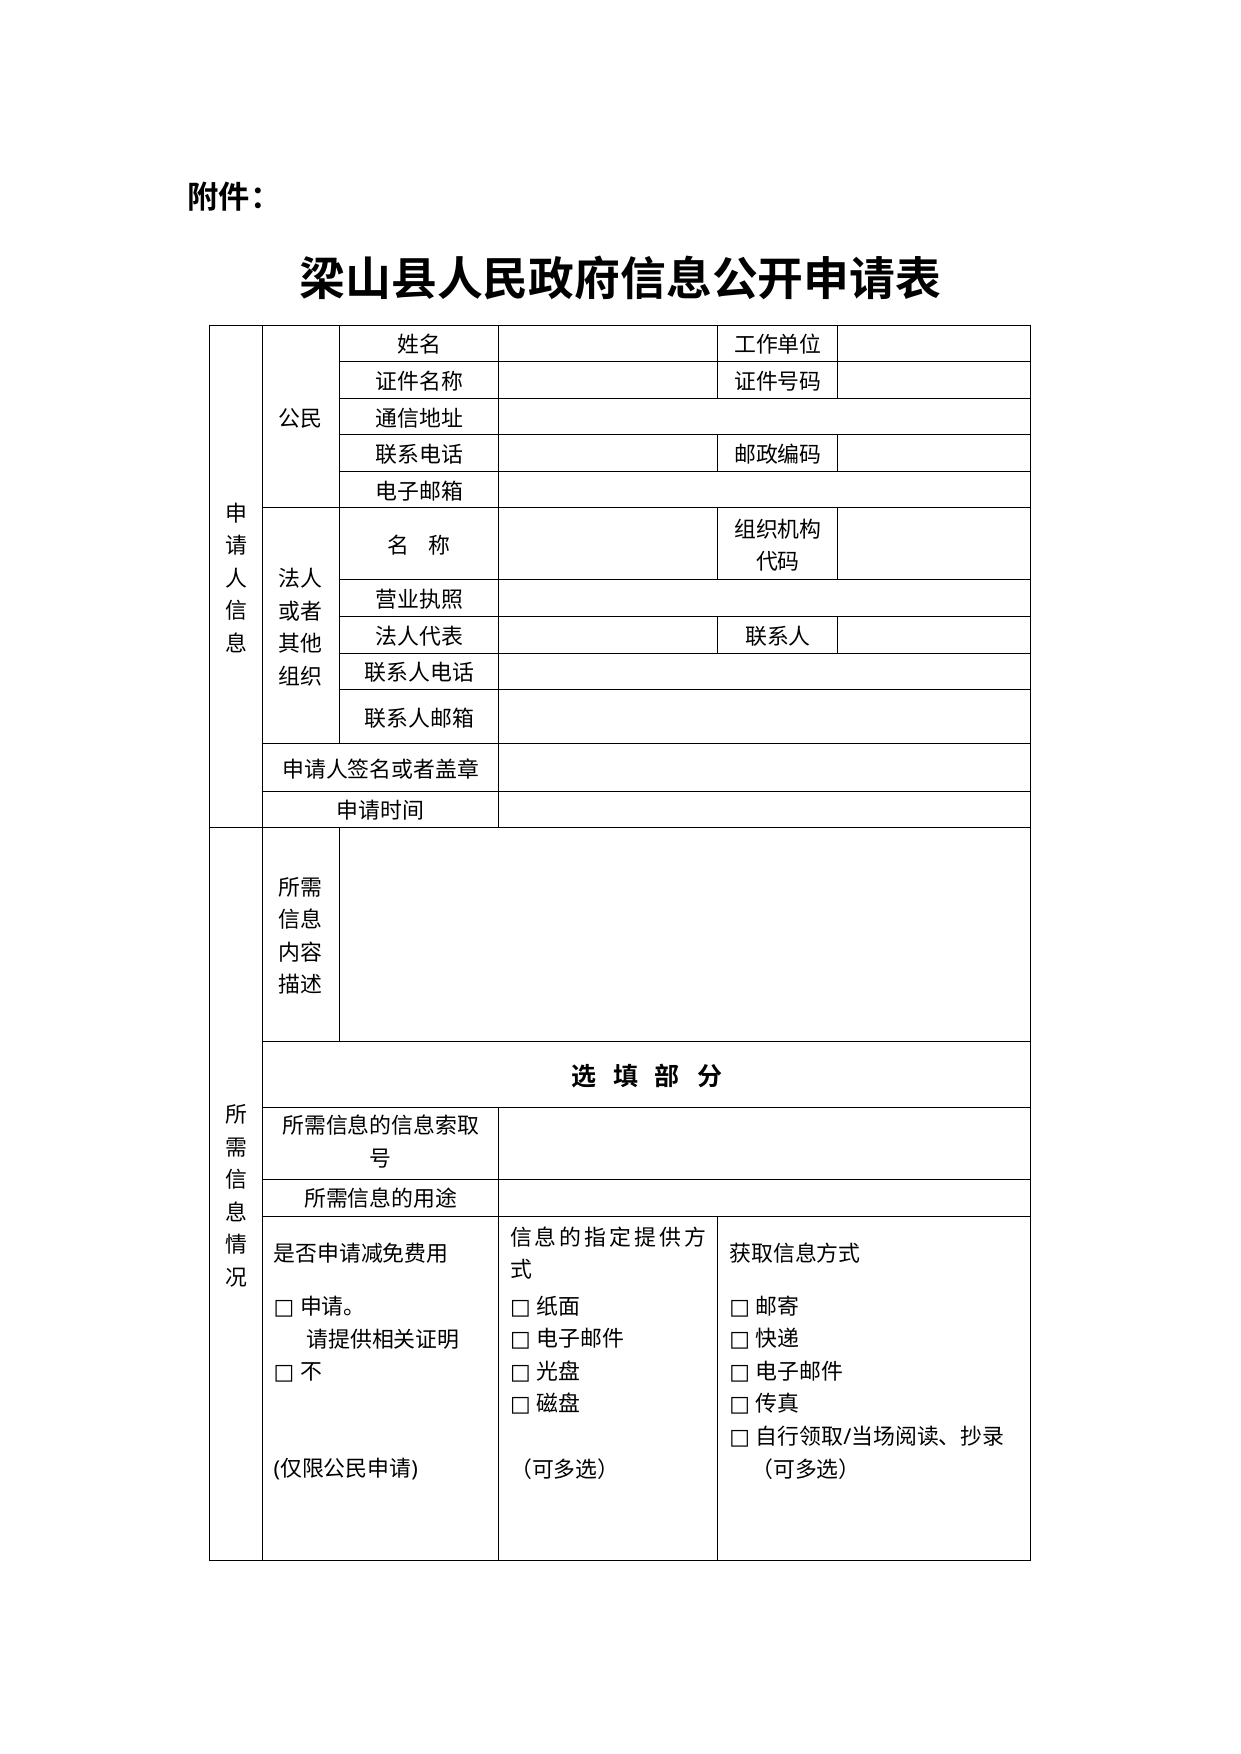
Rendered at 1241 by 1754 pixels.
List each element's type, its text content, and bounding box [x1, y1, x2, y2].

table_cell 联系电话 [340, 435, 498, 471]
table_cell [838, 617, 1030, 652]
table_cell 法人代表 [340, 617, 498, 652]
table_cell [499, 654, 1030, 689]
text 附件： [187, 162, 1053, 227]
table_cell 联系人邮箱 [340, 690, 498, 743]
table_cell 申请时间 [263, 792, 498, 827]
table_cell 营业执照 [340, 580, 498, 616]
table_cell [499, 435, 717, 471]
table_cell [499, 1108, 1030, 1179]
table_cell 是否申请减免费用 [263, 1217, 498, 1288]
table_cell [499, 617, 717, 652]
table_cell 联系人电话 [340, 654, 498, 689]
text 梁山县人民政府信息公开申请表 [187, 227, 1053, 324]
table_header 公民 [263, 326, 339, 507]
table_cell □ 纸面 □ 电子邮件 □ 光盘 □ 磁盘 （可多选） [499, 1288, 717, 1560]
table_cell 电子邮箱 [340, 472, 498, 507]
table_cell 所需信息的信息索取号 [263, 1108, 498, 1179]
table_cell 选 填 部 分 [263, 1042, 1030, 1107]
table_cell 法人或者其他组织 [263, 508, 339, 743]
table_cell [499, 690, 1030, 743]
table_header 工作单位 [718, 326, 837, 361]
table_header 申请人信息 [210, 326, 262, 827]
table_cell 通信地址 [340, 399, 498, 434]
table_cell 所需信息情况 [210, 828, 262, 1560]
table_header [838, 326, 1030, 361]
table_cell □ 邮寄 □ 快递 □ 电子邮件 □ 传真 □ 自行领取/当场阅读、抄录 （可多选） [718, 1288, 1030, 1560]
table_cell 名 称 [340, 508, 498, 579]
table_header 姓名 [340, 326, 498, 361]
table_cell □ 申请。 请提供相关证明 □ 不 (仅限公民申请) [263, 1288, 498, 1560]
table_cell 证件名称 [340, 362, 498, 398]
table_cell [340, 828, 1030, 1041]
table_header [499, 326, 717, 361]
table_cell [838, 508, 1030, 579]
table_cell [499, 744, 1030, 791]
table_cell 获取信息方式 [718, 1217, 1030, 1288]
table_cell [499, 792, 1030, 827]
table_cell 所需信息内容描述 [263, 828, 339, 1041]
table_cell 联系人 [718, 617, 837, 652]
table_cell 证件号码 [718, 362, 837, 398]
table_cell [499, 399, 1030, 434]
table_cell [499, 472, 1030, 507]
table_cell 组织机构代码 [718, 508, 837, 579]
table_cell 信息的指定提供方式 [499, 1217, 717, 1288]
table_cell 所需信息的用途 [263, 1180, 498, 1216]
table_cell 申请人签名或者盖章 [263, 744, 498, 791]
table_cell [499, 362, 717, 398]
table_cell 邮政编码 [718, 435, 837, 471]
table_cell [838, 435, 1030, 471]
table_cell [499, 1180, 1030, 1216]
table_cell [499, 580, 1030, 616]
table_cell [499, 508, 717, 579]
table_cell [838, 362, 1030, 398]
